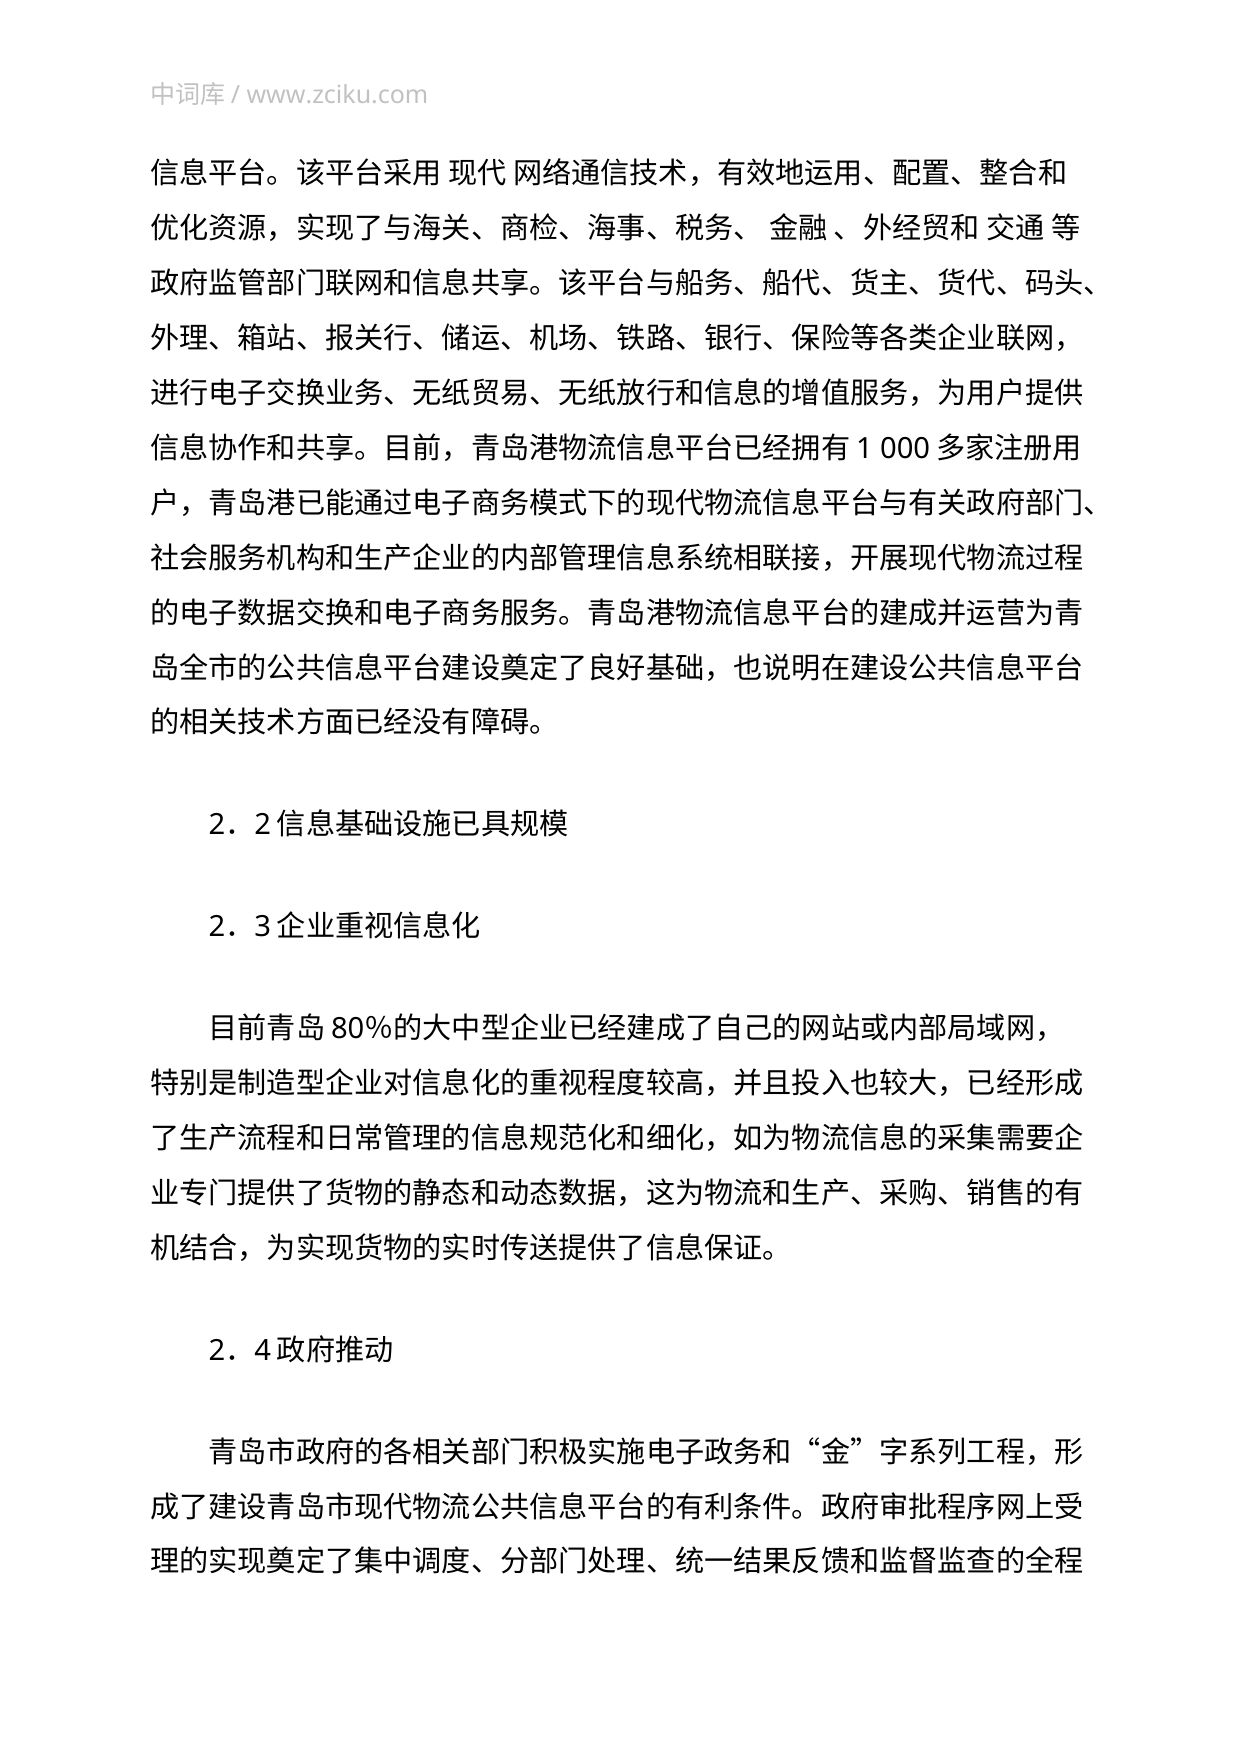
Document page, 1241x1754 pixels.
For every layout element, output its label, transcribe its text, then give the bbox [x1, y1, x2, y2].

text 2．3企业重视信息化 [150, 903, 1090, 945]
text 2．4政府推动 [150, 1326, 1090, 1369]
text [150, 1428, 1090, 1580]
text 2．2信息基础设施已具规模 [150, 801, 1090, 843]
text 目前青岛80％的大中型企业已经建成了自己的网站或内部局域网，特别是制造型企业对信息化的重视程度较高，并且投入也较大，已经形成了生产流程和日常管理的信息规范化和细化，如为物流信息的采集需要企业专门提供了货物的静态和动态数据，这为物流和生产、采购、销售的有机结合，为实现货物的实时传送提供了信息保证。 [150, 1005, 1090, 1267]
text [150, 150, 1090, 741]
